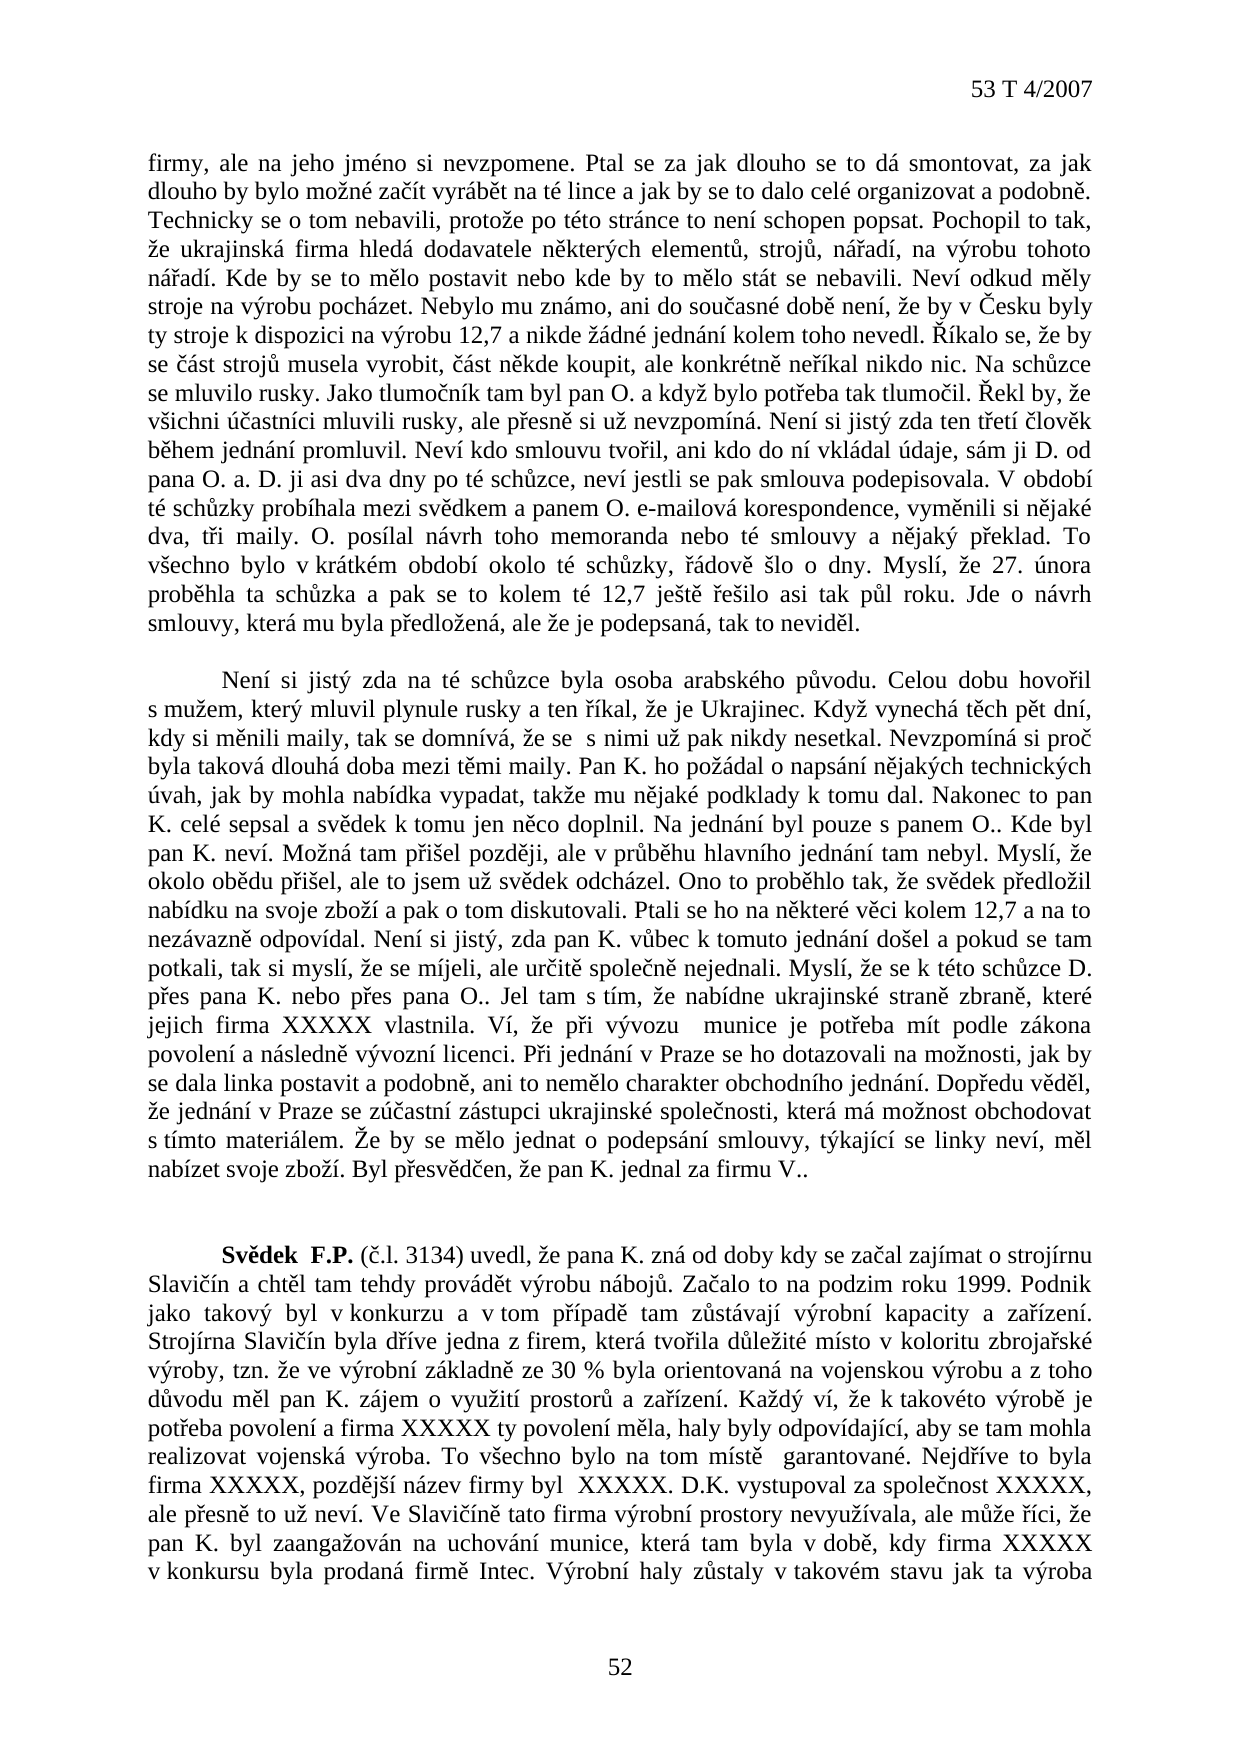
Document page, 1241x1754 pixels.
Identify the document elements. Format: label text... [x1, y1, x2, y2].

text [148, 1240, 1093, 1585]
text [148, 148, 1093, 636]
text Není si jistý zda na té schůzce byla osoba arabského původu. Celou dobu hovořil s mužem, který mluvil plynule rusky a ten říkal, že je Ukrajinec. Když vynechá těch pět dní, kdy si měnili maily, tak se domnívá, že se s nimi už pak nikdy nesetkal. Nevzpomíná si proč byla taková dlouhá doba mezi těmi maily. Pan K. ho požádal o napsání nějakých technických úvah, jak by mohla nabídka vypadat, takže mu nějaké podklady k tomu dal. Nakonec to pan K. celé sepsal a svědek k tomu jen něco doplnil. Na jednání byl pouze s panem O.. Kde byl pan K. neví. Možná tam přišel později, ale v průběhu hlavního jednání tam nebyl. Myslí, že okolo obědu přišel, ale to jsem už svědek odcházel. Ono to proběhlo tak, že svědek předložil nabídku na svoje zboží a pak o tom diskutovali. Ptali se ho na některé věci kolem na to nezávazně odpovídal. Není si jistý, zda pan K. vůbec k tomuto jednání došel a pokud se tam potkali, tak si myslí, že se míjeli, ale určitě společně nejednali. Myslí, že se k této schůzce D. přes pana K. nebo přes pana O.. Jel tam s tím, že nabídne ukrajinské straně zbraně, které jejich firma XXXXX vlastnila. Ví, že při vývozu munice je potřeba mít podle zákona povolení a následně vývozní licenci. Při jednání v Praze se ho dotazovali na možnosti, jak by se dala linka postavit a podobně, ani to nemělo charakter obchodního jednání. Dopředu věděl, že jednání v Praze se zúčastní zástupci ukrajinské společnosti, která má možnost obchodovat s tímto materiálem. Že by se mělo jednat o podepsání smlouvy, týkající se linky neví, měl nabízet svoje zboží. Byl přesvědčen, že pan K. jednal za firmu V.. [148, 665, 1093, 1183]
